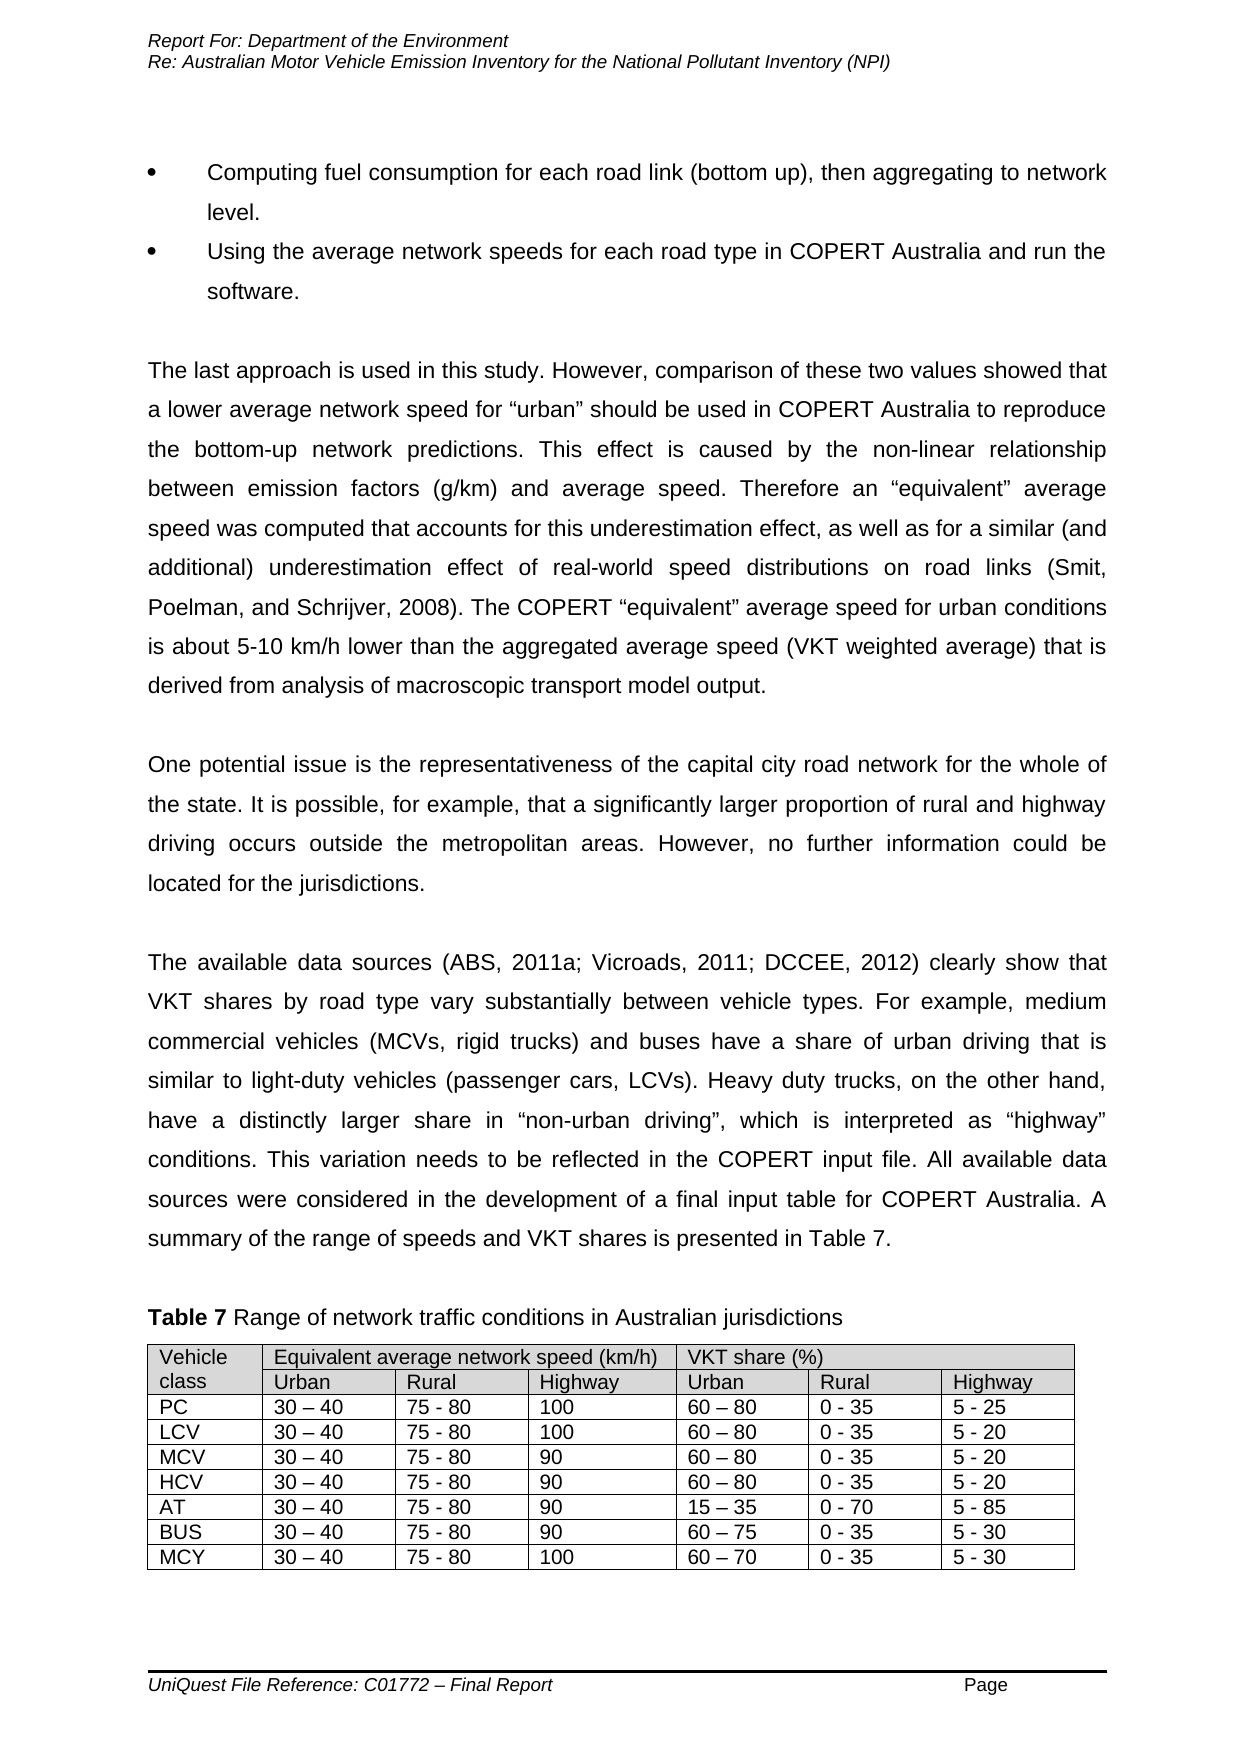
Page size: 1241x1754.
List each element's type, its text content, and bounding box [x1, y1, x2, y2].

table_cell Rural [809, 1370, 941, 1394]
text The last approach is used in this study. However, comparison of these two values showed that a lower average network speed for “urban” should be used in COPERT Australia to reproduce the bottom-up network predictions. This effect is caused by the non-linear relationship between emission factors (g/km) and average speed. Therefore an “equivalent” average speed was computed that accounts for this underestimation effect, as well as for a similar (and additional) underestimation effect of real-world speed distributions on road links (Smit, Poelman, and Schrijver, 2008). The COPERT “equivalent” average speed for urban conditions is about 5-10 km/h lower than the aggregated average speed (VKT weighted average) that is derived from analysis of macroscopic transport model output. [148, 357, 1107, 699]
table_cell MCV [148, 1445, 262, 1469]
table_cell 60 – 75 [677, 1520, 808, 1544]
table_cell 60 – 80 [677, 1470, 808, 1494]
table_cell 75 - 80 [396, 1495, 528, 1519]
table_cell MCY [148, 1545, 262, 1569]
table_header VKT share (%) [677, 1345, 1074, 1369]
table_header Vehicle class [148, 1345, 262, 1394]
table_cell 60 – 80 [677, 1420, 808, 1444]
table_cell 30 – 40 [263, 1420, 395, 1444]
list Computing fuel consumption for each road link (bottom up), then aggregating to network level. [148, 159, 1107, 225]
table_cell Rural [396, 1370, 528, 1394]
table_cell 30 – 40 [263, 1545, 395, 1569]
table_cell Urban [677, 1370, 808, 1394]
table_cell 90 [529, 1520, 676, 1544]
table_cell 5 - 20 [942, 1470, 1074, 1494]
table_cell 0 - 35 [809, 1520, 941, 1544]
table_cell 100 [529, 1395, 676, 1419]
table_cell 0 - 35 [809, 1545, 941, 1569]
table_cell 5 - 85 [942, 1495, 1074, 1519]
table_cell 75 - 80 [396, 1470, 528, 1494]
table_cell 15 – 35 [677, 1495, 808, 1519]
table_cell BUS [148, 1520, 262, 1544]
text One potential issue is the representativeness of the capital city road network for the whole of the state. It is possible, for example, that a significantly larger proportion of rural and highway driving occurs outside the metropolitan areas. However, no further information could be located for the jurisdictions. [148, 751, 1107, 896]
table_cell 30 – 40 [263, 1395, 395, 1419]
table_cell Urban [263, 1370, 395, 1394]
table_cell 100 [529, 1420, 676, 1444]
table_header Equivalent average network speed (km/h) [263, 1345, 676, 1369]
table_cell 5 - 30 [942, 1520, 1074, 1544]
text Table 7 Range of network traffic conditions in Australian jurisdictions [148, 1304, 1107, 1331]
table_cell PC [148, 1395, 262, 1419]
table_cell 5 - 25 [942, 1395, 1074, 1419]
table_cell 75 - 80 [396, 1445, 528, 1469]
table_cell 0 - 35 [809, 1445, 941, 1469]
table_cell 5 - 20 [942, 1445, 1074, 1469]
table_cell 90 [529, 1445, 676, 1469]
text The available data sources (ABS, 2011a; Vicroads, 2011; DCCEE, 2012) clearly show that VKT shares by road type vary substantially between vehicle types. For example, medium commercial vehicles (MCVs, rigid trucks) and buses have a share of urban driving that is similar to light-duty vehicles (passenger cars, LCVs). Heavy duty trucks, on the other hand, have a distinctly larger share in “non-urban driving”, which is interpreted as “highway” conditions. This variation needs to be reflected in the COPERT input file. All available data sources were considered in the development of a final input table for COPERT Australia. A summary of the range of speeds and VKT shares is presented in Table 7. [148, 949, 1107, 1252]
table_cell 75 - 80 [396, 1520, 528, 1544]
table_cell 75 - 80 [396, 1395, 528, 1419]
table_cell 5 - 30 [942, 1545, 1074, 1569]
table_cell AT [148, 1495, 262, 1519]
table_cell 30 – 40 [263, 1445, 395, 1469]
table_cell 30 – 40 [263, 1470, 395, 1494]
table_cell 60 – 70 [677, 1545, 808, 1569]
table_cell 75 - 80 [396, 1545, 528, 1569]
table_cell 30 – 40 [263, 1495, 395, 1519]
table_cell 0 - 35 [809, 1420, 941, 1444]
table_cell HCV [148, 1470, 262, 1494]
table_cell 0 - 35 [809, 1395, 941, 1419]
table_cell 60 – 80 [677, 1445, 808, 1469]
list Using the average network speeds for each road type in COPERT Australia and run the software. [148, 238, 1107, 304]
table_cell 60 – 80 [677, 1395, 808, 1419]
table_cell 0 - 70 [809, 1495, 941, 1519]
table_cell 5 - 20 [942, 1420, 1074, 1444]
table_cell 100 [529, 1545, 676, 1569]
table_cell 30 – 40 [263, 1520, 395, 1544]
table_cell Highway [529, 1370, 676, 1394]
table_cell LCV [148, 1420, 262, 1444]
table_cell 90 [529, 1470, 676, 1494]
table_cell 90 [529, 1495, 676, 1519]
table_cell 0 - 35 [809, 1470, 941, 1494]
table_cell Highway [942, 1370, 1074, 1394]
table_cell 75 - 80 [396, 1420, 528, 1444]
